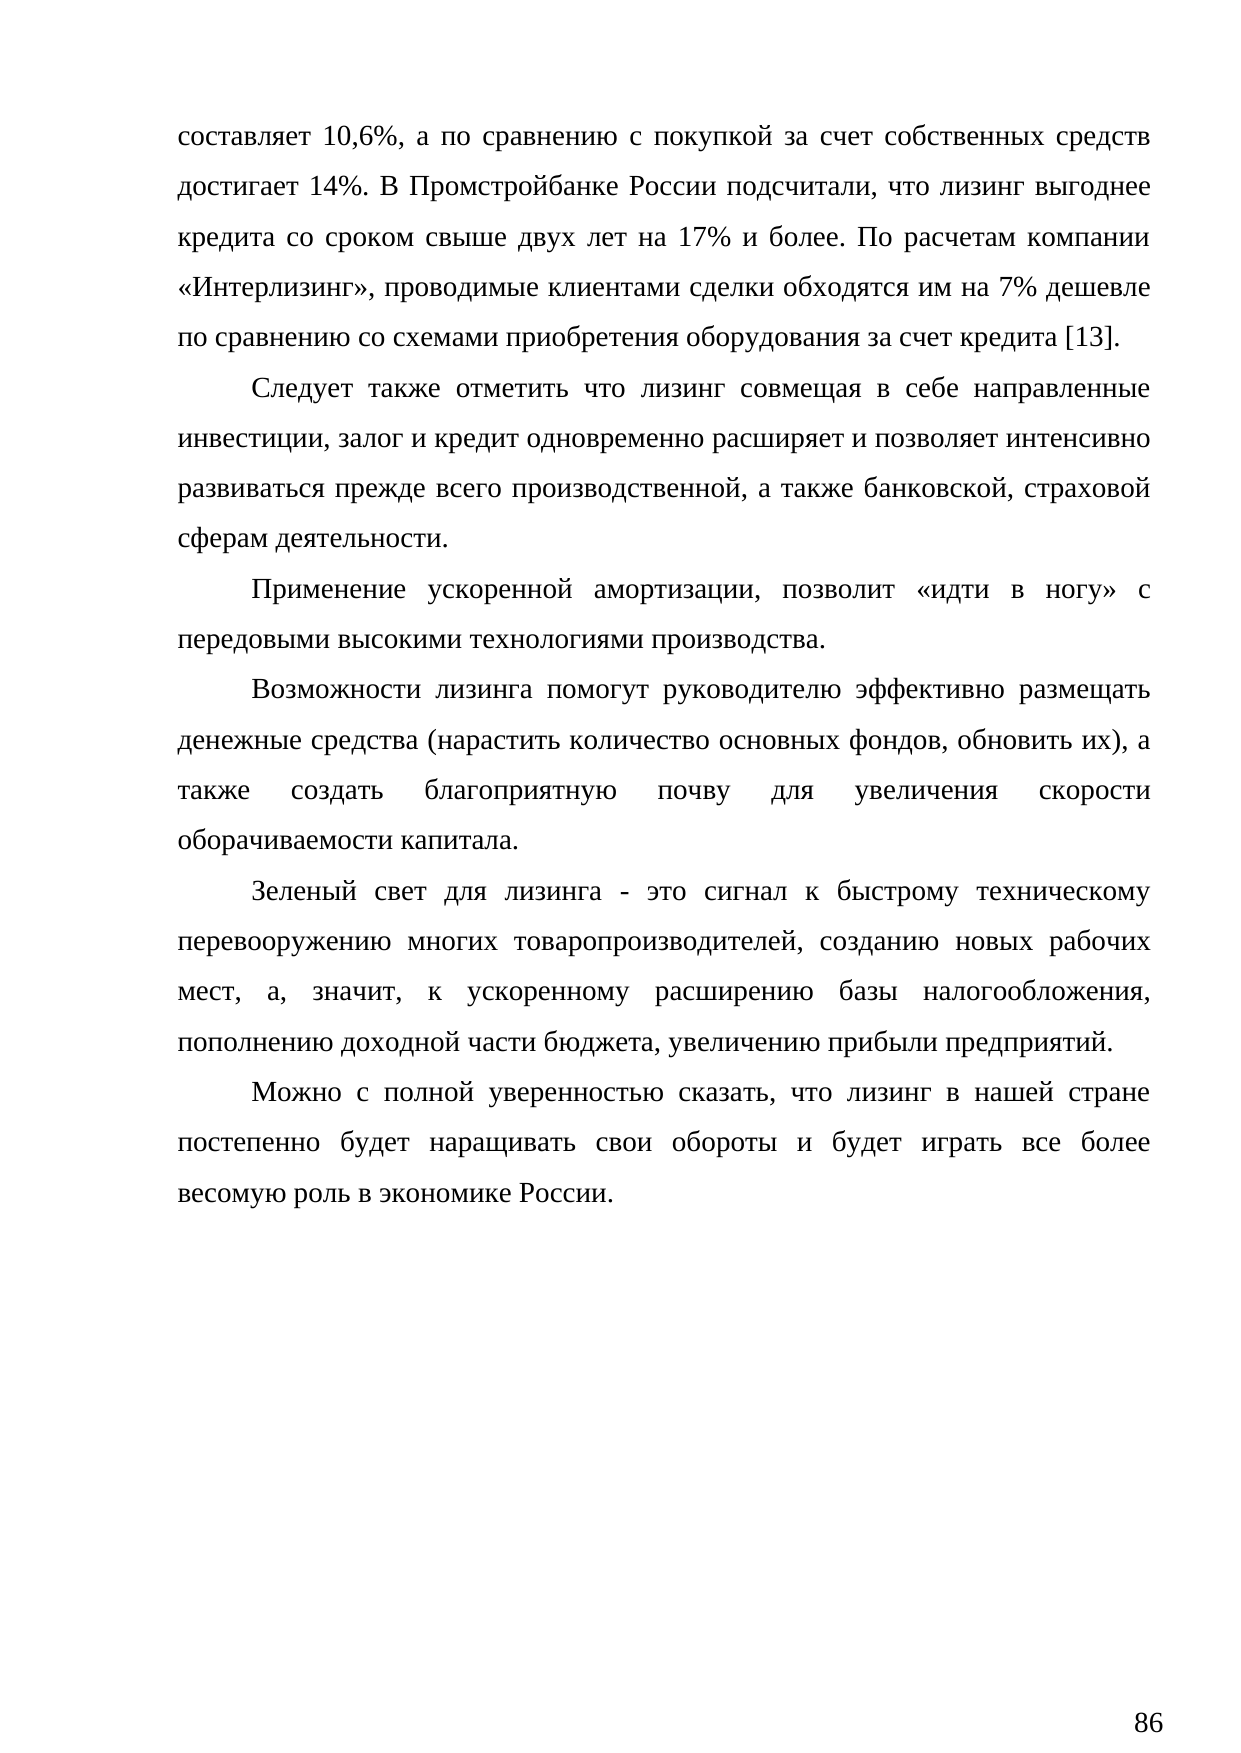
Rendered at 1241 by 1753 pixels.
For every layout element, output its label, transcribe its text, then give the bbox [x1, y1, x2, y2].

text Возможности лизинга помогут руководителю эффективно размещать денежные средства (нарастить количество основных фондов, обновить их), а также создать благоприятную почву для увеличения скорости оборачиваемости капитала. [177, 672, 1152, 856]
text Можно с полной уверенностью сказать, что лизинг в нашей стране постепенно будет наращивать свои обороты и будет играть все более весомую роль в экономике России. [177, 1074, 1152, 1208]
text Следует также отметить что лизинг совмещая в себе направленные инвестиции, залог и кредит одновременно расширяет и позволяет интенсивно развиваться прежде всего производственной, а также банковской, страховой сферам деятельности. [177, 370, 1152, 554]
text Зеленый свет для лизинга - это сигнал к быстрому техническому перевооружению многих товаропроизводителей, созданию новых рабочих мест, а, значит, к ускоренному расширению базы налогообложения, пополнению доходной части бюджета, увеличению прибыли предприятий. [177, 873, 1152, 1057]
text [177, 118, 1152, 353]
text Применение ускоренной амортизации, позволит «идти в ногу» с передовыми высокими технологиями производства. [177, 571, 1152, 655]
